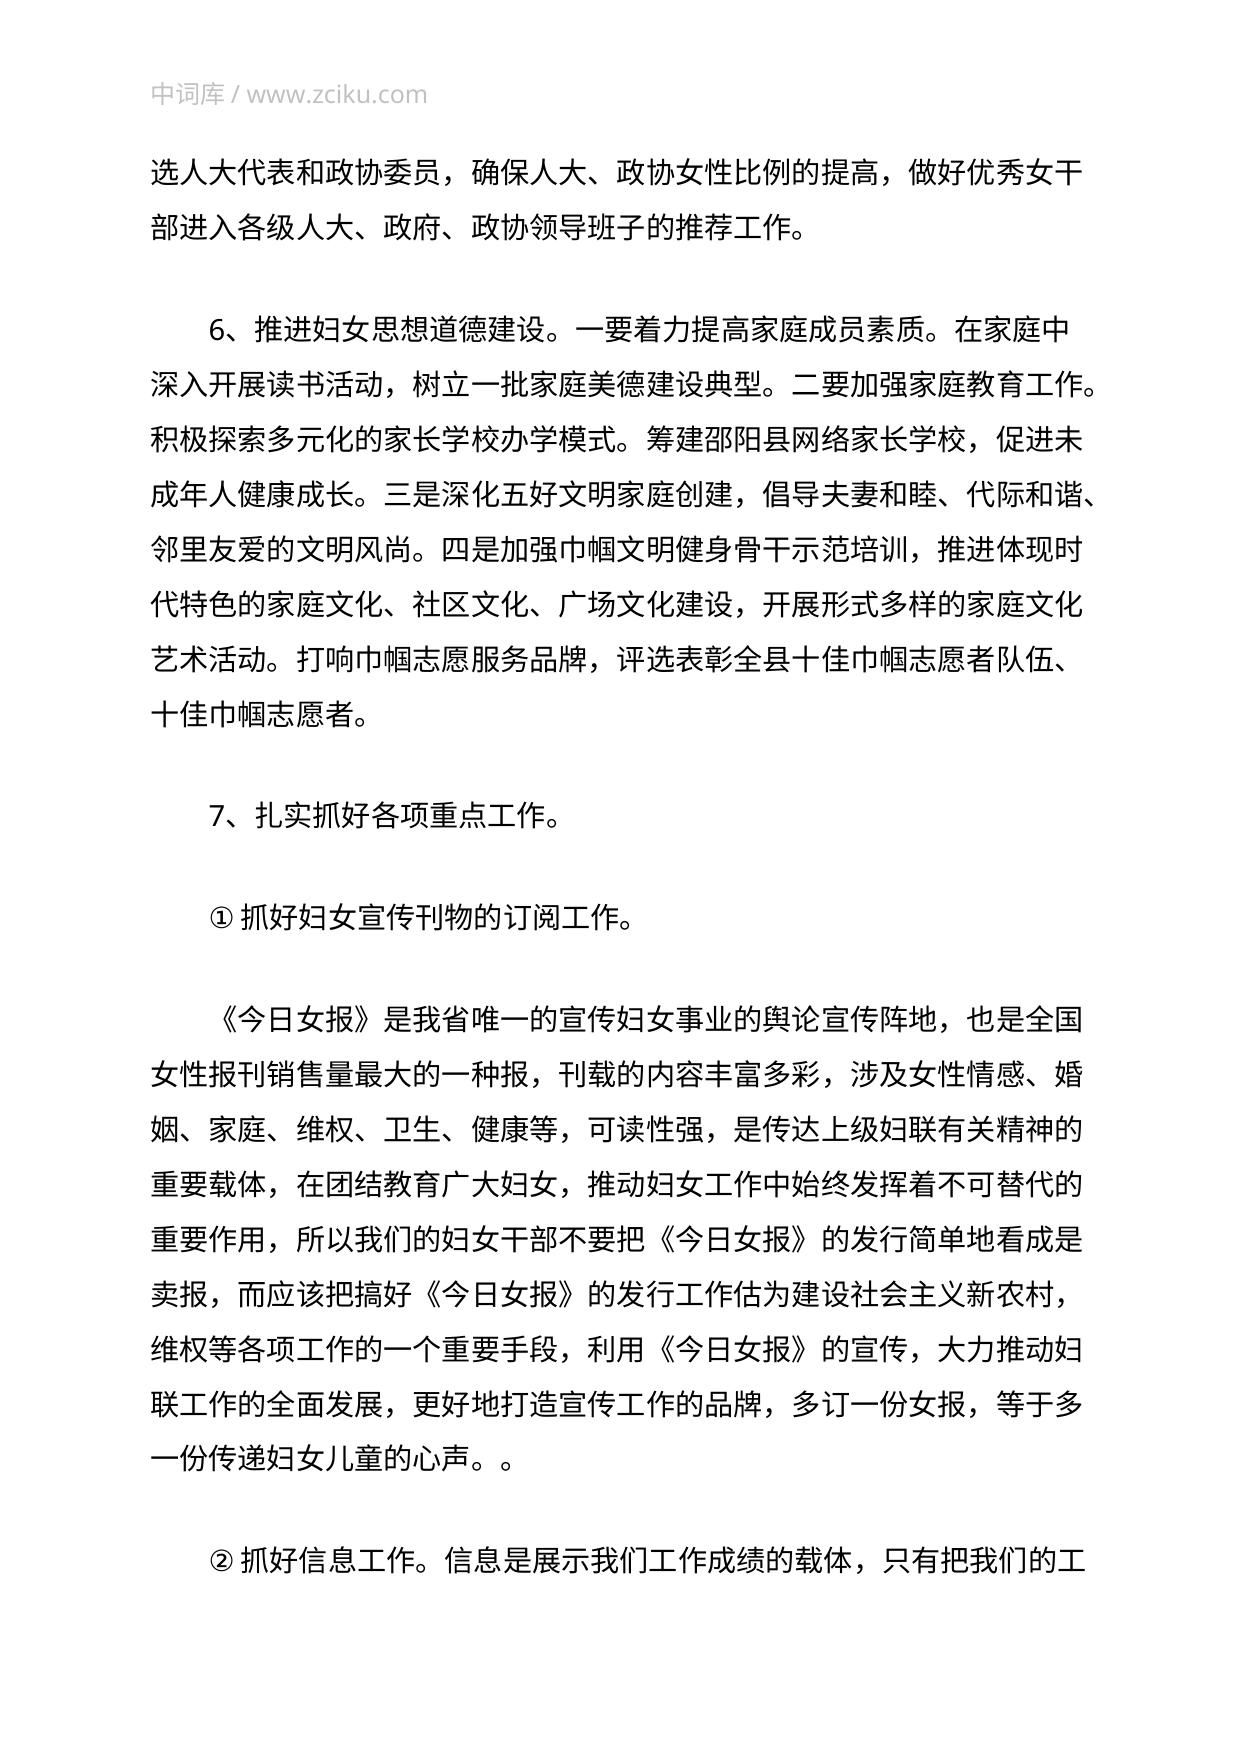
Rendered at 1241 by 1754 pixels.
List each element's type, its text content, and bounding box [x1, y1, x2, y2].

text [150, 1538, 1090, 1580]
text 6、推进妇女思想道德建设。一要着力提高家庭成员素质。在家庭中深入开展读书活动，树立一批家庭美德建设典型。二要加强家庭教育工作。积极探索多元化的家长学校办学模式。筹建邵阳县网络家长学校，促进未成年人健康成长。三是深化五好文明家庭创建，倡导夫妻和睦、代际和谐、邻里友爱的文明风尚。四是加强巾帼文明健身骨干示范培训，推进体现时代特色的家庭文化、社区文化、广场文化建设，开展形式多样的家庭文化艺术活动。打响巾帼志愿服务品牌，评选表彰全县十佳巾帼志愿者队伍、十佳巾帼志愿者。 [150, 307, 1090, 733]
text ①抓好妇女宣传刊物的订阅工作。 [150, 895, 1090, 937]
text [150, 150, 1090, 247]
text 7、扎实抓好各项重点工作。 [150, 793, 1090, 835]
text 《今日女报》是我省唯一的宣传妇女事业的舆论宣传阵地，也是全国女性报刊销售量最大的一种报，刊载的内容丰富多彩，涉及女性情感、婚姻、家庭、维权、卫生、健康等，可读性强，是传达上级妇联有关精神的重要载体，在团结教育广大妇女，推动妇女工作中始终发挥着不可替代的重要作用，所以我们的妇女干部不要把《今日女报》的发行简单地看成是卖报，而应该把搞好《今日女报》的发行工作估为建设社会主义新农村，维权等各项工作的一个重要手段，利用《今日女报》的宣传，大力推动妇联工作的全面发展，更好地打造宣传工作的品牌，多订一份女报，等于多一份传递妇女儿童的心声。。 [150, 997, 1090, 1478]
